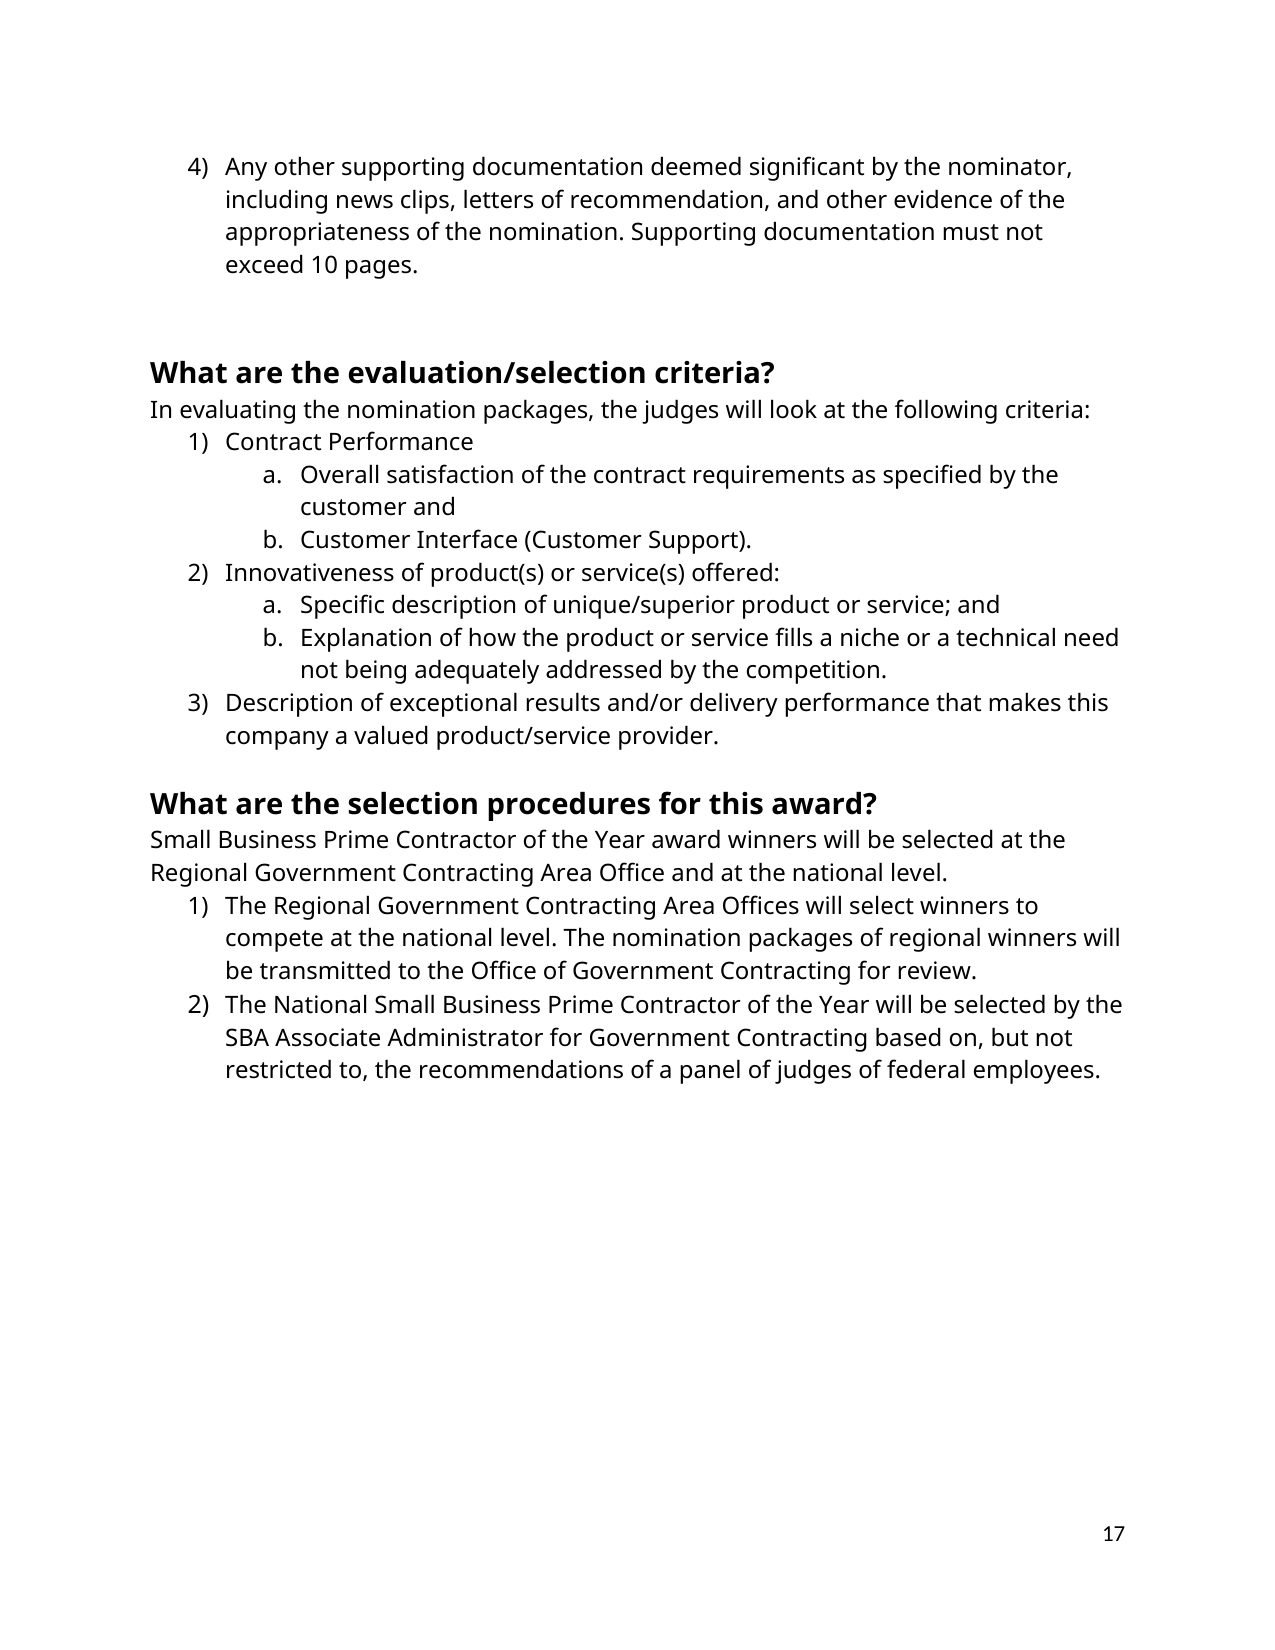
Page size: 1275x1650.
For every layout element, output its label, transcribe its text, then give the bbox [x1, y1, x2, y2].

text Small Business Prime Contractor of the Year award winners will be selected at the Regional Government Contracting Area Office and at the national level. [150, 823, 1125, 888]
text In evaluating the nomination packages, the judges will look at the following criteria: [150, 392, 1125, 425]
text What are the selection procedures for this award? [150, 784, 1125, 823]
list The Regional Government Contracting Area Offices will select winners to compete at the national level. The nomination packages of regional winners will be transmitted to the Office of Government Contracting for review. [187, 888, 1125, 986]
text What are the evaluation/selection criteria? [150, 353, 1125, 392]
list Innovativeness of product(s) or service(s) offered: [187, 555, 1125, 588]
list Contract Performance [187, 425, 1125, 458]
list Specific description of unique/superior product or service; and [262, 588, 1125, 621]
list Description of exceptional results and/or delivery performance that makes this company a valued product/service provider. [187, 686, 1125, 751]
list Customer Interface (Customer Support). [262, 523, 1125, 555]
list Overall satisfaction of the contract requirements as specified by the customer and [262, 458, 1125, 523]
list The National Small Business Prime Contractor of the Year will be selected by the SBA Associate Administrator for Government Contracting based on, but not restricted to, the recommendations of a panel of judges of federal employees. [187, 986, 1125, 1086]
list Any other supporting documentation deemed significant by the nominator, including news clips, letters of recommendation, and other evidence of the appropriateness of the nomination. Supporting documentation must not exceed 10 pages. [187, 150, 1125, 280]
list Explanation of how the product or service fills a niche or a technical need not being adequately addressed by the competition. [262, 621, 1125, 686]
